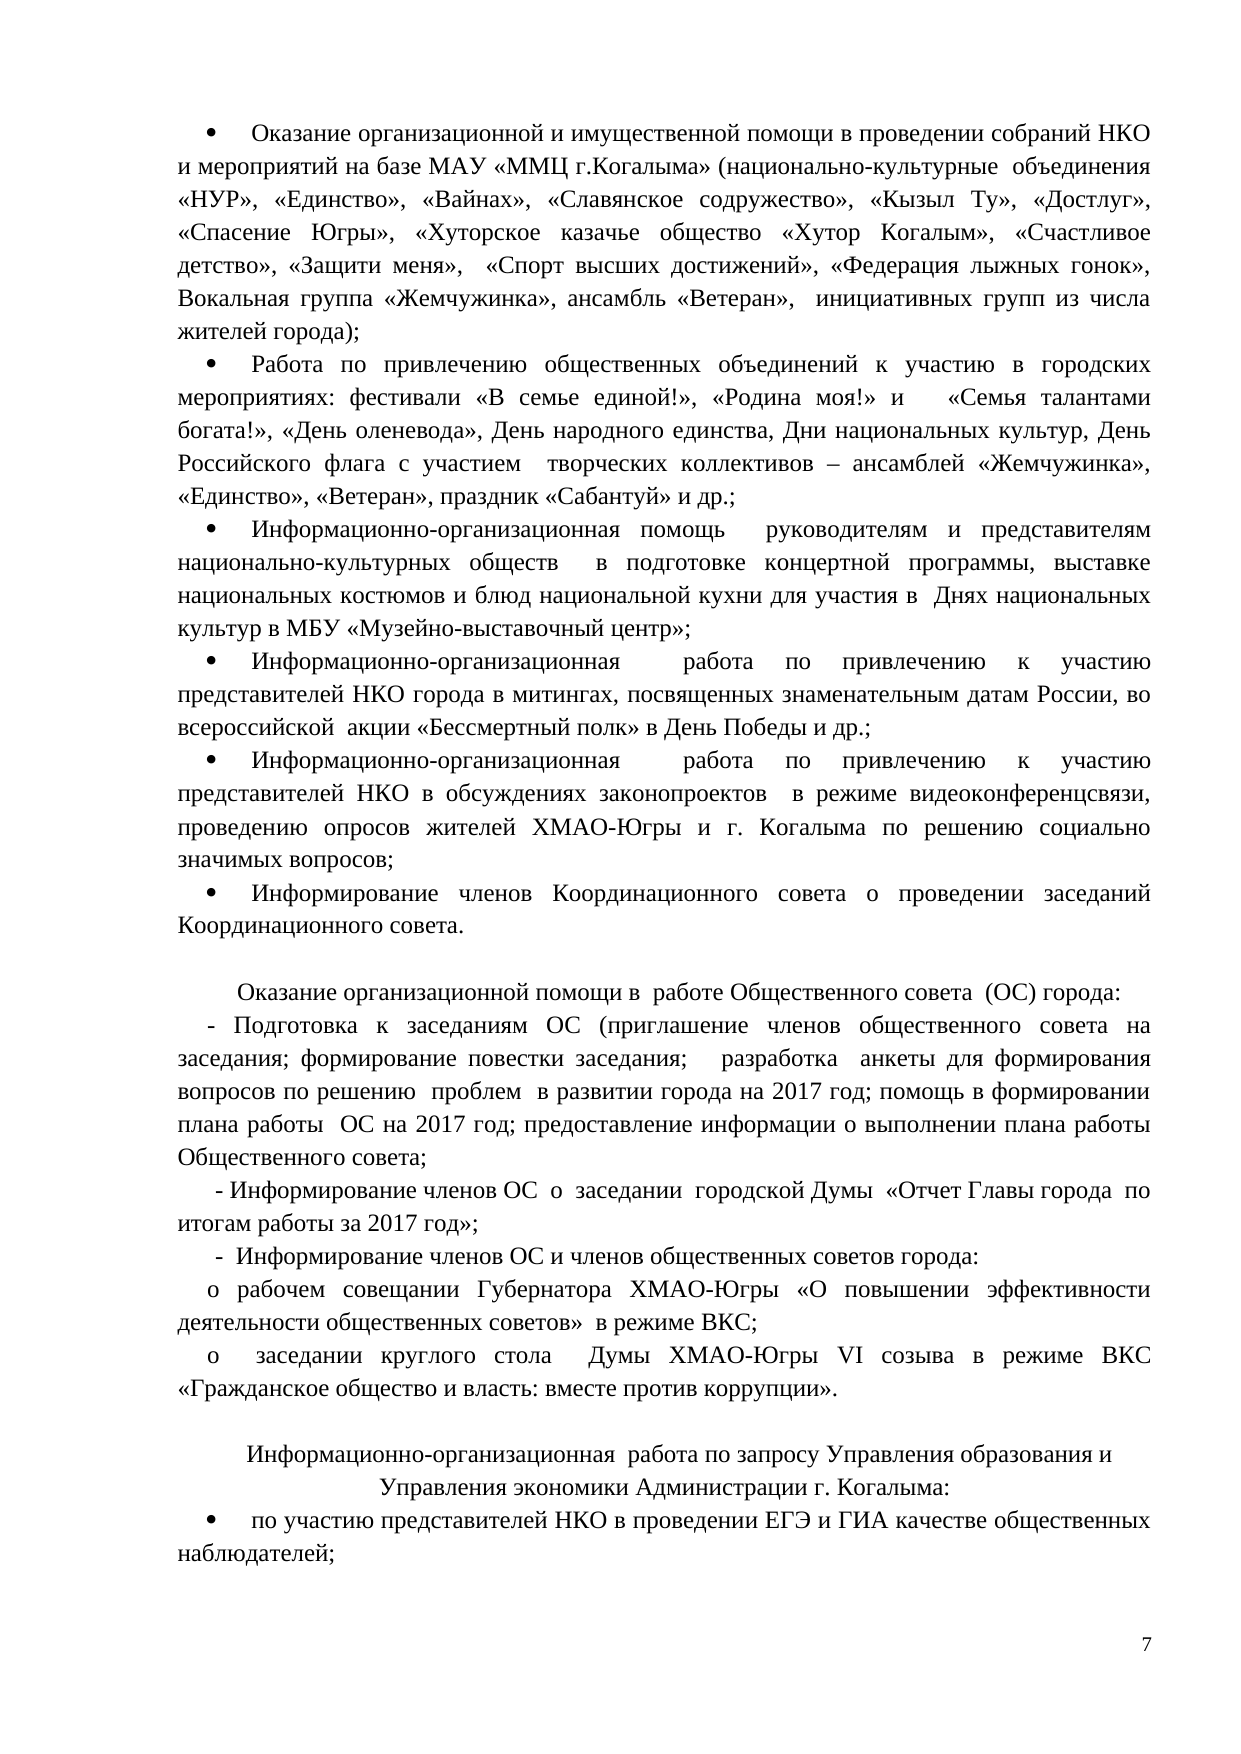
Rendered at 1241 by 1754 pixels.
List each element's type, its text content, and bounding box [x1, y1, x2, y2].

list Информирование членов Координационного совета о проведении заседаний Координационного совета. [177, 878, 1152, 939]
list - Информирование членов ОС и членов общественных советов города: [177, 1241, 1152, 1269]
list о заседании круглого стола Думы ХМАО-Югры VI созыва в режиме ВКС «Гражданское общество и власть: вместе против коррупции». [177, 1340, 1152, 1402]
list Информационно-организационная работа по запросу Управления образования и Управления экономики Администрации г. Когалыма: [177, 1439, 1152, 1501]
list Информационно-организационная работа по привлечению к участию представителей НКО города в митингах, посвященных знаменательным датам России, во всероссийской акции «Бессмертный полк» в День Победы и др.; [177, 646, 1152, 741]
list по участию представителей НКО в проведении ЕГЭ и ГИА качестве общественных наблюдателей; [177, 1505, 1152, 1567]
list Информационно-организационная работа по привлечению к участию представителей НКО в обсуждениях законопроектов в режиме видеоконференцсвязи, проведению опросов жителей ХМАО-Югры и г. Когалыма по решению социально значимых вопросов; [177, 746, 1152, 873]
list - Подготовка к заседаниям ОС (приглашение членов общественного совета на заседания; формирование повестки заседания; разработка анкеты для формирования вопросов по решению проблем в развитии города на 2017 год; помощь в формировании плана работы ОС на 2017 год; предоставление информации о выполнении плана работы Общественного совета; [177, 1010, 1152, 1171]
list Информационно-организационная помощь руководителям и представителям национально-культурных обществ в подготовке концертной программы, выставке национальных костюмов и блюд национальной кухни для участия в Днях национальных культур в МБУ «Музейно-выставочный центр»; [177, 514, 1152, 642]
list - Информирование членов ОС о заседании городской Думы «Отчет Главы города по итогам работы за 2017 год»; [177, 1175, 1152, 1237]
list Оказание организационной помощи в работе Общественного совета (ОС) города: [207, 977, 1152, 1005]
list Оказание организационной и имущественной помощи в проведении собраний НКО и мероприятий на базе МАУ «ММЦ г.Когалыма» (национально-культурные объединения «НУР», «Единство», «Вайнах», «Славянское содружество», «Кызыл Ту», «Достлуг», «Спасение Югры», «Хуторское казачье общество «Хутор Когалым», «Счастливое детство», «Защити меня», «Спорт высших достижений», «Федерация лыжных гонок», Вокальная группа «Жемчужинка», ансамбль «Ветеран», инициативных групп из числа жителей города); [177, 118, 1152, 345]
list Работа по привлечению общественных объединений к участию в городских мероприятиях: фестивали «В семье единой!», «Родина моя!» и «Семья талантами богата!», «День оленевода», День народного единства, Дни национальных культур, День Российского флага с участием творческих коллективов – ансамблей «Жемчужинка», «Единство», «Ветеран», праздник «Сабантуй» и др.; [177, 349, 1152, 510]
list о рабочем совещании Губернатора ХМАО-Югры «О повышении эффективности деятельности общественных советов» в режиме ВКС; [177, 1274, 1152, 1336]
